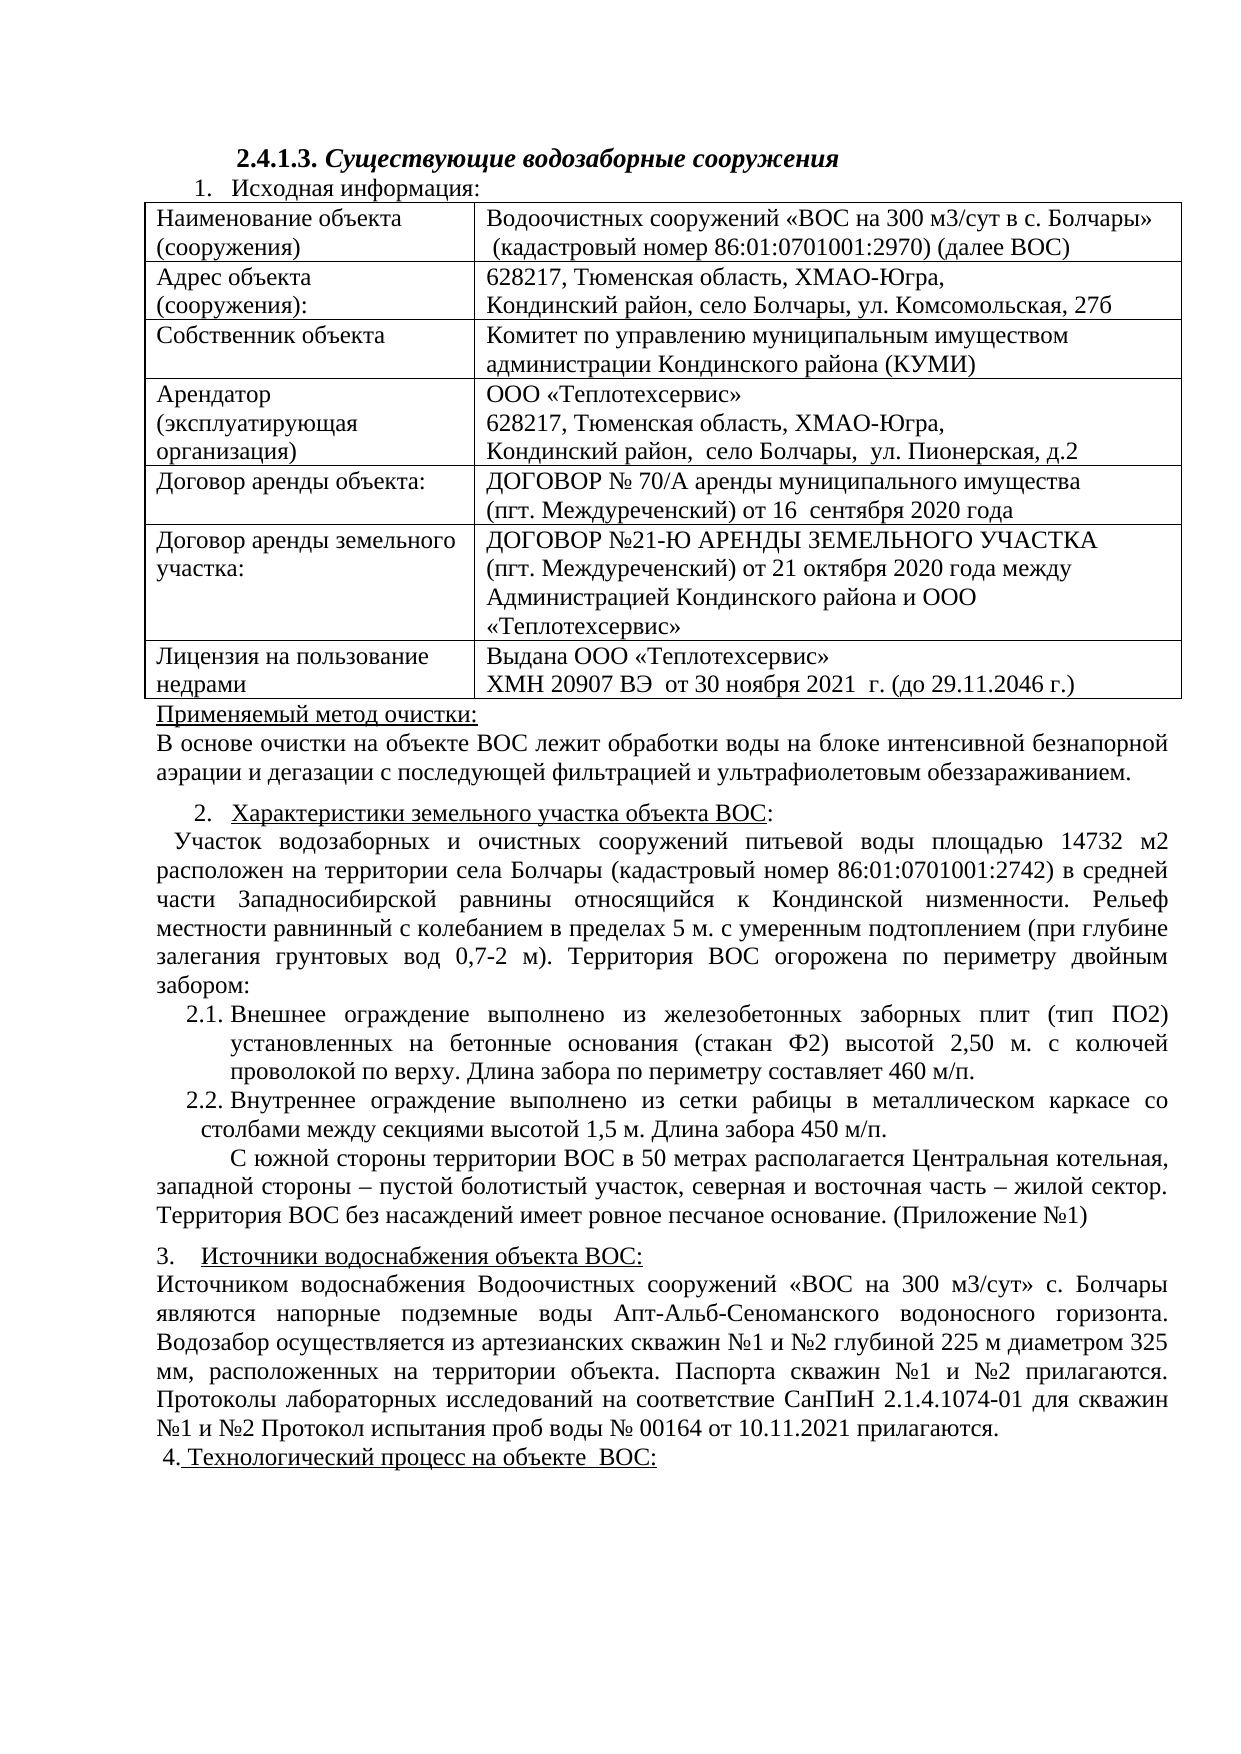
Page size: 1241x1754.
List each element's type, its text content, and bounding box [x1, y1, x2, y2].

list Источники водоснабжения объекта ВОС: [156, 1241, 1169, 1269]
text 4. Технологический процесс на объекте ВОС: [156, 1442, 1169, 1471]
table_header Наименование объекта (сооружения) [146, 203, 474, 261]
table_header Водоочистных сооружений «ВОС на 300 м3/сут в с. Болчары» (кадастровый номер 86:01:0701001:2970) (далее ВОС) [475, 203, 1181, 261]
table_cell Выдана ООО «Теплотехсервис» ХМН 20907 ВЭ от 30 ноября 2021 г. (до 29.11.2046 г.) [475, 641, 1181, 698]
subtitle Существующие водозаборные сооружения [236, 142, 1169, 173]
text Применяемый метод очистки: [156, 699, 1169, 728]
text Участок водозаборных и очистных сооружений питьевой воды площадью 14732 м2 расположен на территории села Болчары (кадастровый номер 86:01:0701001:2742) в средней части Западносибирской равнины относящийся к Кондинской низменности. Рельеф местности равнинный с колебанием в пределах 5 м. с умеренным подтоплением (при глубине залегания грунтовых вод 0,7-2 м). Территория ВОС огорожена по периметру двойным забором: [156, 826, 1169, 999]
table_cell Комитет по управлению муниципальным имуществом администрации Кондинского района (КУМИ) [475, 320, 1181, 378]
table_cell Лицензия на пользование недрами [146, 641, 474, 698]
text С южной стороны территории ВОС в 50 метрах располагается Центральная котельная, западной стороны – пустой болотистый участок, северная и восточная часть – жилой сектор. Территория ВОС без насаждений имеет ровное песчаное основание. (Приложение №1) [156, 1143, 1169, 1229]
list Характеристики земельного участка объекта ВОС: [194, 798, 1169, 826]
table_cell ДОГОВОР №21-Ю АРЕНДЫ ЗЕМЕЛЬНОГО УЧАСТКА (пгт. Междуреченский) от 21 октября 2020 года между Администрацией Кондинского района и ООО «Теплотехсервис» [475, 525, 1181, 640]
list Исходная информация: [194, 173, 1169, 202]
table_cell ООО «Теплотехсервис» 628217, Тюменская область, ХМАО-Югра, Кондинский район, село Болчары, ул. Пионерская, д.2 [475, 379, 1181, 465]
list Внутреннее ограждение выполнено из сетки рабицы в металлическом каркасе со столбами между секциями высотой 1,5 м. Длина забора 450 м/п. [186, 1085, 1169, 1143]
table_cell Собственник объекта [146, 320, 474, 378]
table_cell Арендатор (эксплуатирующая организация) [146, 379, 474, 465]
table_cell ДОГОВОР № 70/А аренды муниципального имущества (пгт. Междуреченский) от 16 сентября 2020 года [475, 466, 1181, 524]
text В основе очистки на объекте ВОС лежит обработки воды на блоке интенсивной безнапорной аэрации и дегазации с последующей фильтрацией и ультрафиолетовым обеззараживанием. [156, 728, 1169, 786]
table_cell 628217, Тюменская область, ХМАО-Югра, Кондинский район, село Болчары, ул. Комсомольская, 27б [475, 262, 1181, 319]
text Источником водоснабжения Водоочистных сооружений «ВОС на 300 м3/сут» с. Болчары являются напорные подземные воды Апт-Альб-Сеноманского водоносного горизонта. Водозабор осуществляется из артезианских скважин №1 и №2 глубиной 225 м диаметром 325 мм, расположенных на территории объекта. Паспорта скважин №1 и №2 прилагаются. Протоколы лабораторных исследований на соответствие СанПиН 2.1.4.1074-01 для скважин №1 и №2 Протокол испытания проб воды № 00164 от 10.11.2021 прилагаются. [156, 1269, 1169, 1442]
table_cell Договор аренды земельного участка: [146, 525, 474, 640]
table_cell Адрес объекта (сооружения): [146, 262, 474, 319]
table_cell Договор аренды объекта: [146, 466, 474, 524]
list Внешнее ограждение выполнено из железобетонных заборных плит (тип ПО2) установленных на бетонные основания (стакан Ф2) высотой 2,50 м. с колючей проволокой по верху. Длина забора по периметру составляет 460 м/п. [186, 999, 1169, 1085]
